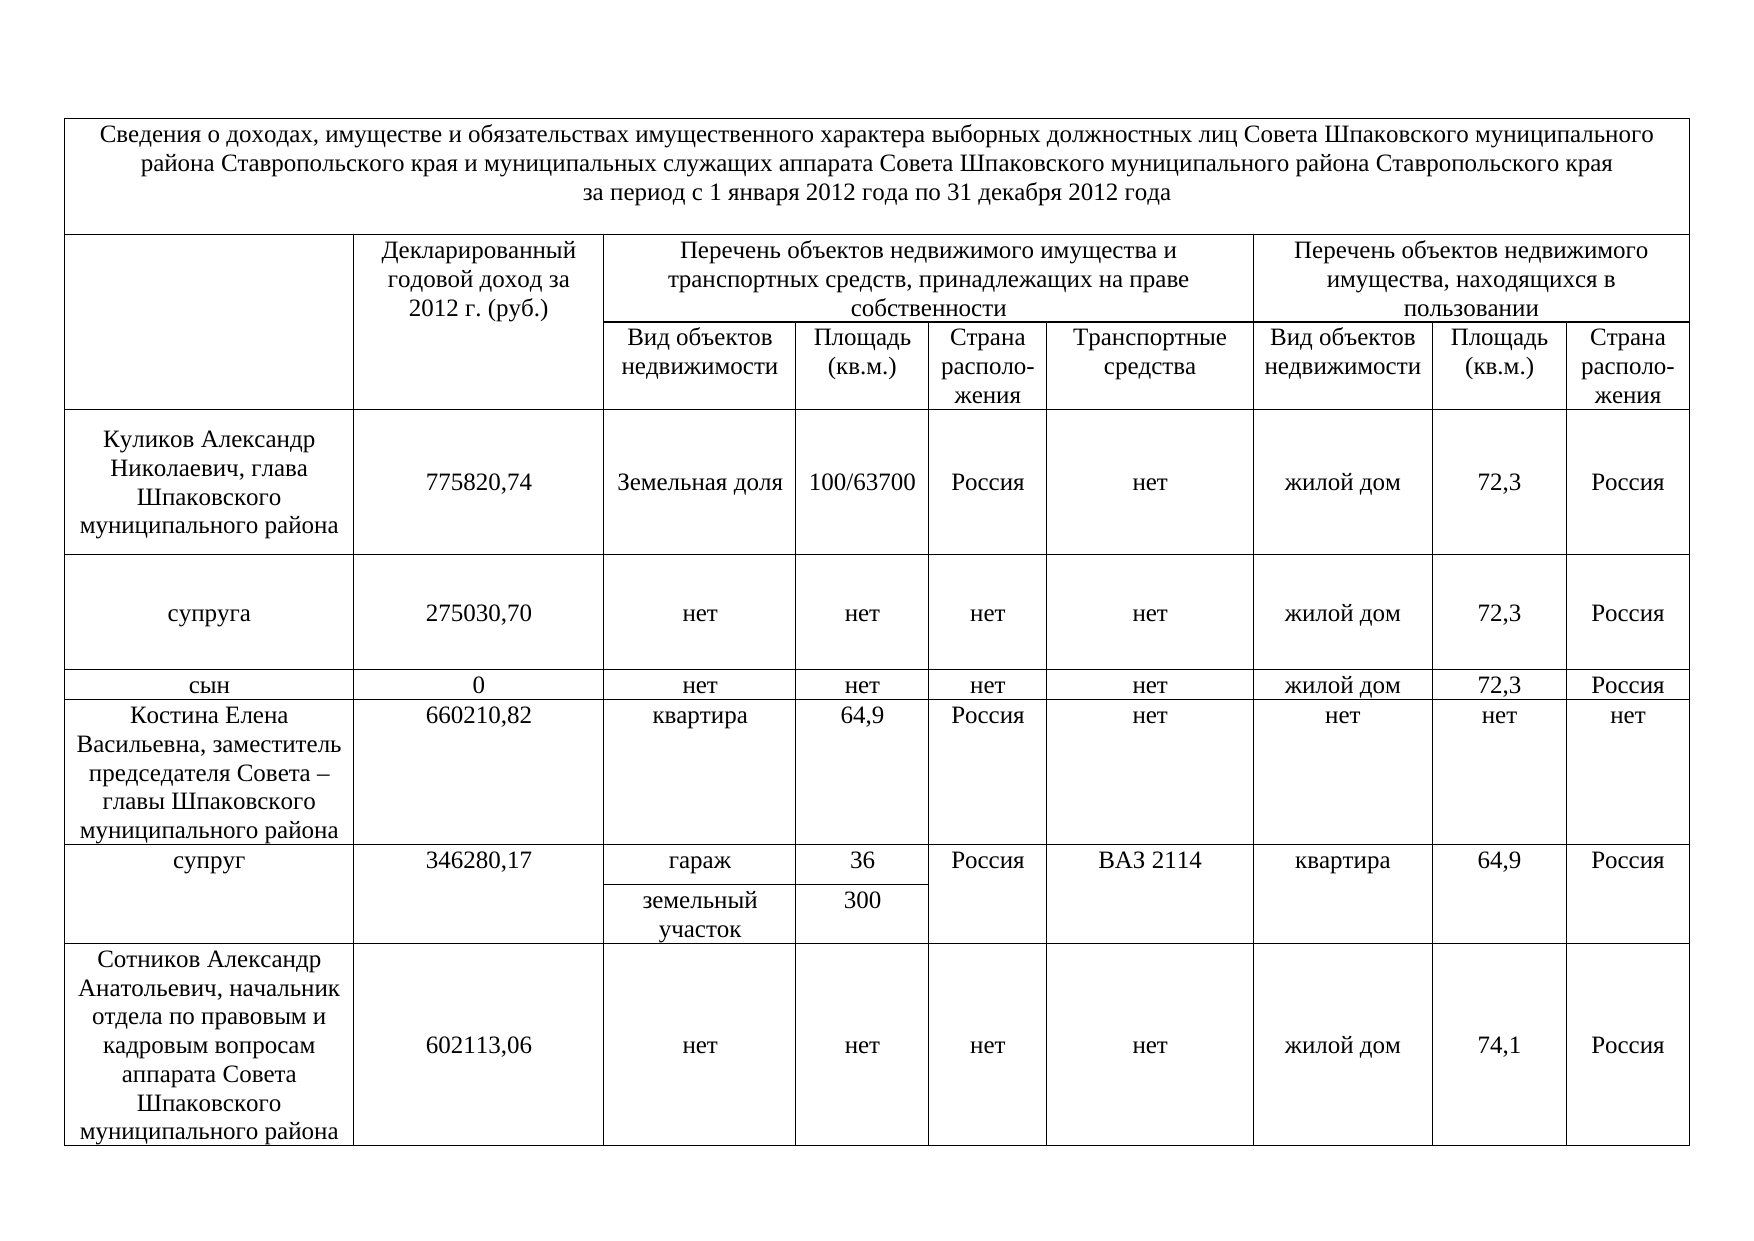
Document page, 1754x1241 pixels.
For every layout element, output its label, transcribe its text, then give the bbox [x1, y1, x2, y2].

table_cell Вид объектов недвижимости [604, 323, 795, 409]
table_cell нет [1047, 700, 1253, 844]
table_cell супруга [65, 555, 353, 669]
table_cell 660210,82 [354, 700, 603, 844]
table_cell нет [604, 555, 795, 669]
table_header Сведения о доходах, имуществе и обязательствах имущественного характера выборных должностных лиц Совета Шпаковского муниципального района Ставропольского края и муниципальных служащих аппарата Совета Шпаковского муниципального района Ставропольского края за период с 1 января 2012 года по 31 декабря 2012 года [65, 119, 1689, 234]
table_cell ВАЗ 2114 [1047, 845, 1253, 943]
table_cell [65, 235, 353, 409]
table_cell Площадь (кв.м.) [796, 323, 928, 409]
table_cell нет [796, 555, 928, 669]
table_cell 74,1 [1433, 944, 1566, 1145]
table_cell квартира [604, 700, 795, 844]
table_cell нет [1567, 700, 1689, 844]
table_cell нет [796, 944, 928, 1145]
table_cell 72,3 [1433, 410, 1566, 553]
table_cell нет [1047, 555, 1253, 669]
table_cell 64,9 [796, 700, 928, 844]
table_cell нет [1047, 670, 1253, 699]
table_cell Страна располо-жения [929, 323, 1046, 409]
table_cell Площадь (кв.м.) [1433, 323, 1566, 409]
table_cell Земельная доля [604, 410, 795, 553]
table_cell нет [1433, 700, 1566, 844]
table_cell нет [1047, 944, 1253, 1145]
table_cell 300 [796, 885, 928, 943]
table_cell Вид объектов недвижимости [1254, 323, 1432, 409]
table_cell супруг [65, 845, 353, 943]
table_cell 100/63700 [796, 410, 928, 553]
table_cell Россия [1567, 944, 1689, 1145]
table_cell нет [929, 555, 1046, 669]
table_cell Костина Елена Васильевна, заместитель председателя Совета – главы Шпаковского муниципального района [65, 700, 353, 844]
table_cell 775820,74 [354, 410, 603, 553]
table_cell жилой дом [1254, 410, 1432, 553]
table_cell 0 [354, 670, 603, 699]
table_cell гараж [604, 845, 795, 884]
table_cell Россия [1567, 845, 1689, 943]
table_cell нет [604, 670, 795, 699]
table_cell Сотников Александр Анатольевич, начальник отдела по правовым и кадровым вопросам аппарата Совета Шпаковского муниципального района [65, 944, 353, 1145]
table_cell квартира [1254, 845, 1432, 943]
table_cell нет [929, 670, 1046, 699]
table_cell нет [1047, 410, 1253, 553]
table_cell 275030,70 [354, 555, 603, 669]
table_cell Россия [1567, 410, 1689, 553]
table_cell Перечень объектов недвижимого имущества, находящихся в пользовании [1254, 235, 1689, 321]
table_cell жилой дом [1254, 555, 1432, 669]
table_cell нет [796, 670, 928, 699]
table_cell 72,3 [1433, 555, 1566, 669]
table_cell Куликов Александр Николаевич, глава Шпаковского муниципального района [65, 410, 353, 553]
table_cell жилой дом [1254, 944, 1432, 1145]
table_cell 36 [796, 845, 928, 884]
table_cell жилой дом [1254, 670, 1432, 699]
table_cell Россия [929, 410, 1046, 553]
table_cell нет [604, 944, 795, 1145]
table_cell Россия [929, 845, 1046, 943]
table_cell нет [1254, 700, 1432, 844]
table_cell 64,9 [1433, 845, 1566, 943]
table_cell Страна располо-жения [1567, 323, 1689, 409]
table_cell нет [929, 944, 1046, 1145]
table_cell сын [65, 670, 353, 699]
table_cell Россия [929, 700, 1046, 844]
table_cell Россия [1567, 555, 1689, 669]
table_cell 346280,17 [354, 845, 603, 943]
table_cell Декларированный годовой доход за 2012 г. (руб.) [354, 235, 603, 409]
table_cell 602113,06 [354, 944, 603, 1145]
table_cell земельный участок [604, 885, 795, 943]
table_cell Перечень объектов недвижимого имущества и транспортных средств, принадлежащих на праве собственности [604, 235, 1253, 321]
table_cell Россия [1567, 670, 1689, 699]
table_cell Транспортные средства [1047, 323, 1253, 409]
table_cell 72,3 [1433, 670, 1566, 699]
